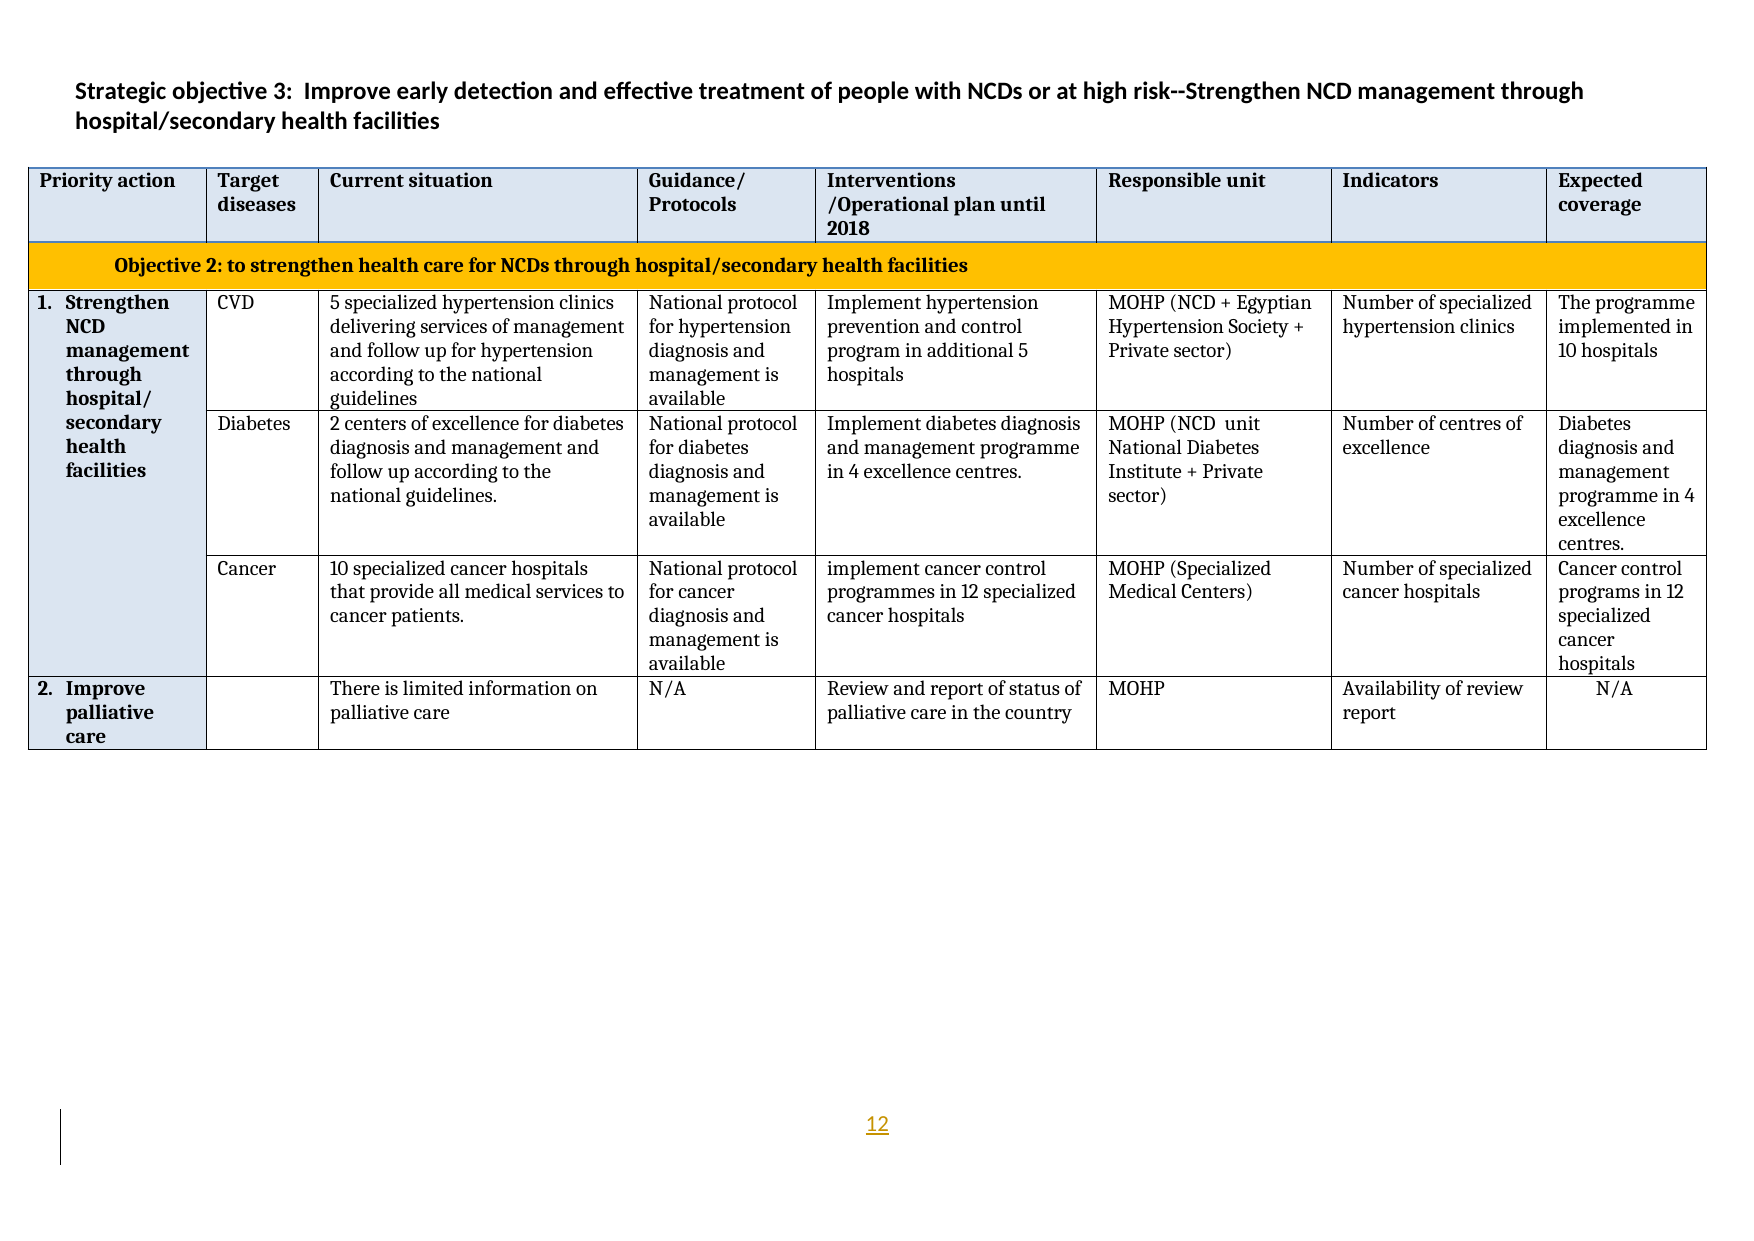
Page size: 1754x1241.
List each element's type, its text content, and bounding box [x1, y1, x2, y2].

table_header Interventions /Operational plan until 2018 [816, 169, 1096, 241]
table_cell Implement hypertension prevention and control program in additional 5 hospitals [816, 291, 1096, 410]
table_cell Number of specialized hypertension clinics [1332, 291, 1546, 410]
table_cell National protocol for diabetes diagnosis and management is available [638, 411, 815, 555]
table_header Current situation [319, 169, 637, 241]
table_header Priority action [29, 169, 206, 241]
table_cell 5 specialized hypertension clinics delivering services of management and follow up for hypertension according to the national guidelines [319, 291, 637, 410]
table_cell Strengthen NCD management through hospital/ secondary health facilities [29, 291, 206, 676]
table_cell Implement diabetes diagnosis and management programme in 4 excellence centres. [816, 411, 1096, 555]
table_cell 10 specialized cancer hospitals that provide all medical services to cancer patients. [319, 556, 637, 676]
table_header Expected coverage [1547, 169, 1706, 241]
table_cell Number of specialized cancer hospitals [1332, 556, 1546, 676]
table_cell N/A [1547, 677, 1706, 749]
table_cell CVD [207, 291, 318, 410]
table_cell Improve palliative care [29, 677, 206, 749]
table_cell There is limited information on palliative care [319, 677, 637, 749]
table_cell National protocol for cancer diagnosis and management is available [638, 556, 815, 676]
table_cell implement cancer control programmes in 12 specialized cancer hospitals [816, 556, 1096, 676]
table_cell Review and report of status of palliative care in the country [816, 677, 1096, 749]
table_cell Cancer [207, 556, 318, 676]
table_header Indicators [1332, 169, 1546, 241]
table_cell The programme implemented in 10 hospitals [1547, 291, 1706, 410]
table_cell MOHP (NCD unit National Diabetes Institute + Private sector) [1097, 411, 1331, 555]
table_cell N/A [638, 677, 815, 749]
table_header Responsible unit [1097, 169, 1331, 241]
table_cell MOHP (Specialized Medical Centers) [1097, 556, 1331, 676]
table_cell Diabetes diagnosis and management programme in 4 excellence centres. [1547, 411, 1706, 555]
table_header Guidance/ Protocols [638, 169, 815, 241]
table_cell MOHP [1097, 677, 1331, 749]
table_cell National protocol for hypertension diagnosis and management is available [638, 291, 815, 410]
table_cell Objective 2: to strengthen health care for NCDs through hospital/secondary health facilities [29, 243, 1706, 289]
table_cell MOHP (NCD + Egyptian Hypertension Society + Private sector) [1097, 291, 1331, 410]
table_cell Number of centres of excellence [1332, 411, 1546, 555]
text Strategic objective 3: Improve early detection and effective treatment of people with NCDs or at high risk--Strengthen NCD management through hospital/secondary health facilities [75, 75, 1679, 136]
table_header Target diseases [207, 169, 318, 241]
table_cell [207, 677, 318, 749]
table_cell Diabetes [207, 411, 318, 555]
table_cell Cancer control programs in 12 specialized cancer hospitals [1547, 556, 1706, 676]
table_cell Availability of review report [1332, 677, 1546, 749]
table_cell 2 centers of excellence for diabetes diagnosis and management and follow up according to the national guidelines. [319, 411, 637, 555]
